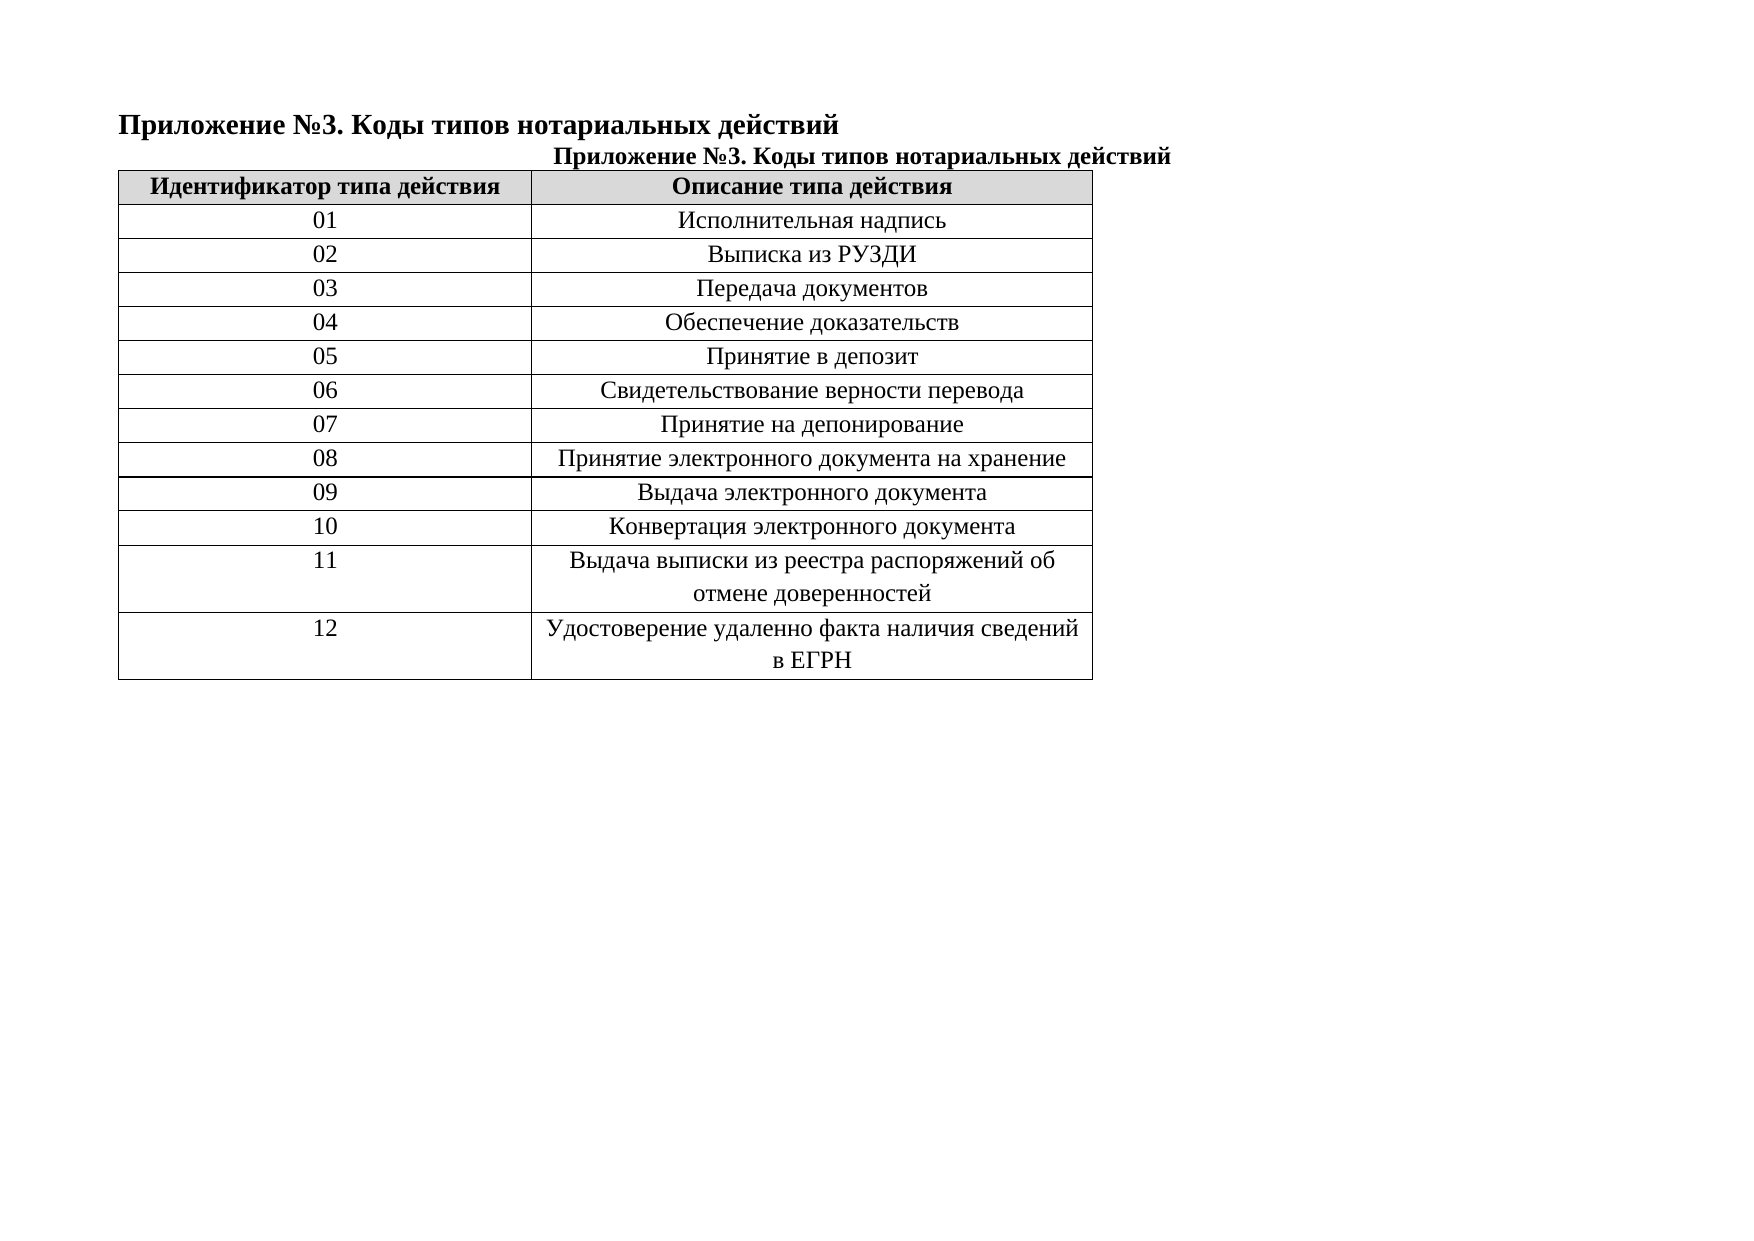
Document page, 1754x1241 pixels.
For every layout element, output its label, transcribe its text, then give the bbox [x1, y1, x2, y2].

table_cell Выдача электронного документа [532, 478, 1092, 510]
table_cell 09 [119, 478, 531, 510]
table_cell Передача документов [532, 273, 1092, 306]
table_cell 03 [119, 273, 531, 306]
table_cell Исполнительная надпись [532, 205, 1092, 238]
table_cell 05 [119, 341, 531, 374]
table_cell 07 [119, 409, 531, 442]
table_cell 11 [119, 546, 531, 612]
table_cell Свидетельствование верности перевода [532, 375, 1092, 408]
table_cell Удостоверение удаленно факта наличия сведений в ЕГРН [532, 613, 1092, 679]
table_cell Принятие в депозит [532, 341, 1092, 374]
table_cell Конвертация электронного документа [532, 511, 1092, 544]
subtitle Приложение №3. Коды типов нотариальных действий [118, 107, 1606, 141]
table_cell Обеспечение доказательств [532, 307, 1092, 340]
table_cell Выдача выписки из реестра распоряжений об отмене доверенностей [532, 546, 1092, 612]
table_cell Принятие на депонирование [532, 409, 1092, 442]
table_cell 01 [119, 205, 531, 238]
table_cell 12 [119, 613, 531, 679]
text Приложение №3. Коды типов нотариальных действий [118, 141, 1606, 170]
table_cell 06 [119, 375, 531, 408]
table_cell 08 [119, 443, 531, 476]
table_cell 10 [119, 511, 531, 544]
table_cell Выписка из РУЗДИ [532, 239, 1092, 272]
table_header Описание типа действия [532, 171, 1092, 204]
table_cell 04 [119, 307, 531, 340]
table_header Идентификатор типа действия [119, 171, 531, 204]
table_cell 02 [119, 239, 531, 272]
table_cell Принятие электронного документа на хранение [532, 443, 1092, 476]
